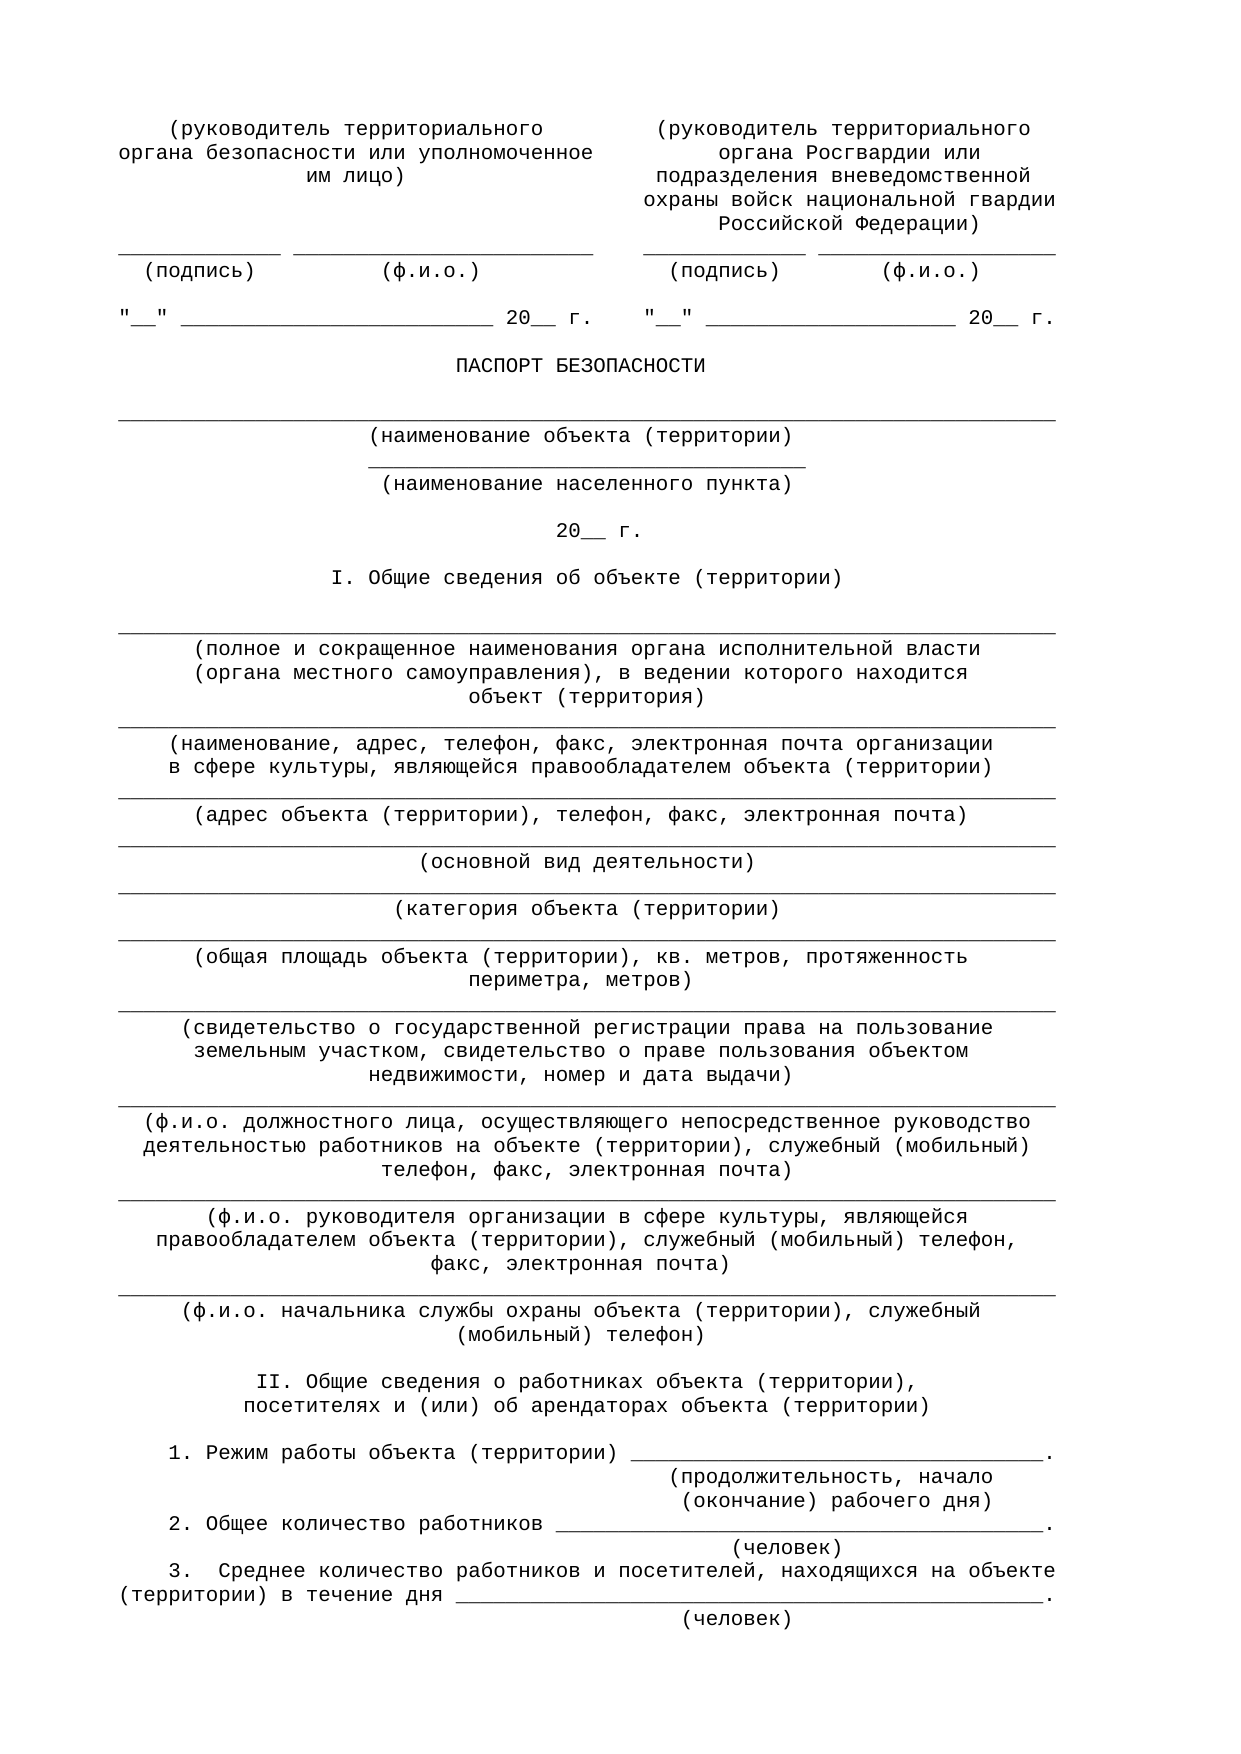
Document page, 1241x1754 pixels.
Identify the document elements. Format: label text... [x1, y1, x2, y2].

subtitle периметра, метров) [118, 969, 1167, 993]
subtitle земельным участком, свидетельство о праве пользования объектом [118, 1040, 1167, 1064]
subtitle (наименование, адрес, телефон, факс, электронная почта организации [118, 733, 1167, 757]
subtitle объект (территория) [118, 686, 1167, 709]
subtitle (общая площадь объекта (территории), кв. метров, протяженность [118, 946, 1167, 969]
subtitle (наименование населенного пункта) [118, 473, 1167, 496]
subtitle ___________________________________________________________________________ [118, 780, 1167, 804]
subtitle (свидетельство о государственной регистрации права на пользование [118, 1017, 1167, 1040]
subtitle (руководитель территориального (руководитель территориального [118, 118, 1167, 142]
subtitle (мобильный) телефон) [118, 1324, 1167, 1348]
subtitle I. Общие сведения об объекте (территории) [118, 567, 1167, 591]
subtitle ___________________________________________________________________________ [118, 402, 1167, 426]
subtitle им лицо) подразделения вневедомственной [118, 165, 1167, 189]
subtitle II. Общие сведения о работниках объекта (территории), [118, 1371, 1167, 1395]
subtitle (полное и сокращенное наименования органа исполнительной власти [118, 638, 1167, 662]
subtitle в сфере культуры, являющейся правообладателем объекта (территории) [118, 757, 1167, 780]
subtitle (основной вид деятельности) [118, 851, 1167, 875]
subtitle (окончание) рабочего дня) [118, 1489, 1167, 1513]
subtitle (адрес объекта (территории), телефон, факс, электронная почта) [118, 804, 1167, 827]
subtitle ___________________________________________________________________________ [118, 1277, 1167, 1300]
subtitle телефон, факс, электронная почта) [118, 1158, 1167, 1182]
subtitle Российской Федерации) [118, 213, 1167, 236]
subtitle ___________________________________________________________________________ [118, 709, 1167, 733]
subtitle (подпись) (ф.и.о.) (подпись) (ф.и.о.) [118, 260, 1167, 284]
subtitle деятельностью работников на объекте (территории), служебный (мобильный) [118, 1135, 1167, 1158]
subtitle недвижимости, номер и дата выдачи) [118, 1064, 1167, 1088]
subtitle (продолжительность, начало [118, 1466, 1167, 1489]
subtitle ___________________________________________________________________________ [118, 827, 1167, 851]
subtitle 1. Режим работы объекта (территории) _________________________________. [118, 1442, 1167, 1466]
subtitle ПАСПОРТ БЕЗОПАСНОСТИ [118, 354, 1167, 378]
subtitle органа безопасности или уполномоченное органа Росгвардии или [118, 142, 1167, 165]
subtitle (ф.и.о. начальника службы охраны объекта (территории), служебный [118, 1300, 1167, 1324]
subtitle (человек) [118, 1537, 1167, 1561]
subtitle охраны войск национальной гвардии [118, 189, 1167, 213]
subtitle ___________________________________________________________________________ [118, 1088, 1167, 1111]
subtitle посетителях и (или) об арендаторах объекта (территории) [118, 1395, 1167, 1419]
subtitle "__" _________________________ 20__ г. "__" ____________________ 20__ г. [118, 307, 1167, 331]
subtitle факс, электронная почта) [118, 1253, 1167, 1277]
subtitle 20__ г. [118, 520, 1167, 544]
subtitle (человек) [118, 1608, 1167, 1631]
subtitle ___________________________________________________________________________ [118, 1182, 1167, 1206]
subtitle (территории) в течение дня _______________________________________________. [118, 1584, 1167, 1608]
subtitle (органа местного самоуправления), в ведении которого находится [118, 662, 1167, 686]
subtitle ___________________________________________________________________________ [118, 875, 1167, 898]
subtitle ___________________________________ [118, 449, 1167, 473]
subtitle (наименование объекта (территории) [118, 426, 1167, 449]
subtitle ___________________________________________________________________________ [118, 993, 1167, 1017]
subtitle 2. Общее количество работников _______________________________________. [118, 1513, 1167, 1537]
subtitle (ф.и.о. руководителя организации в сфере культуры, являющейся [118, 1206, 1167, 1229]
subtitle ___________________________________________________________________________ [118, 615, 1167, 638]
subtitle _____________ ________________________ _____________ ___________________ [118, 236, 1167, 260]
subtitle правообладателем объекта (территории), служебный (мобильный) телефон, [118, 1229, 1167, 1253]
subtitle (ф.и.о. должностного лица, осуществляющего непосредственное руководство [118, 1111, 1167, 1135]
subtitle ___________________________________________________________________________ [118, 922, 1167, 946]
subtitle (категория объекта (территории) [118, 898, 1167, 922]
subtitle 3. Среднее количество работников и посетителей, находящихся на объекте [118, 1561, 1167, 1584]
